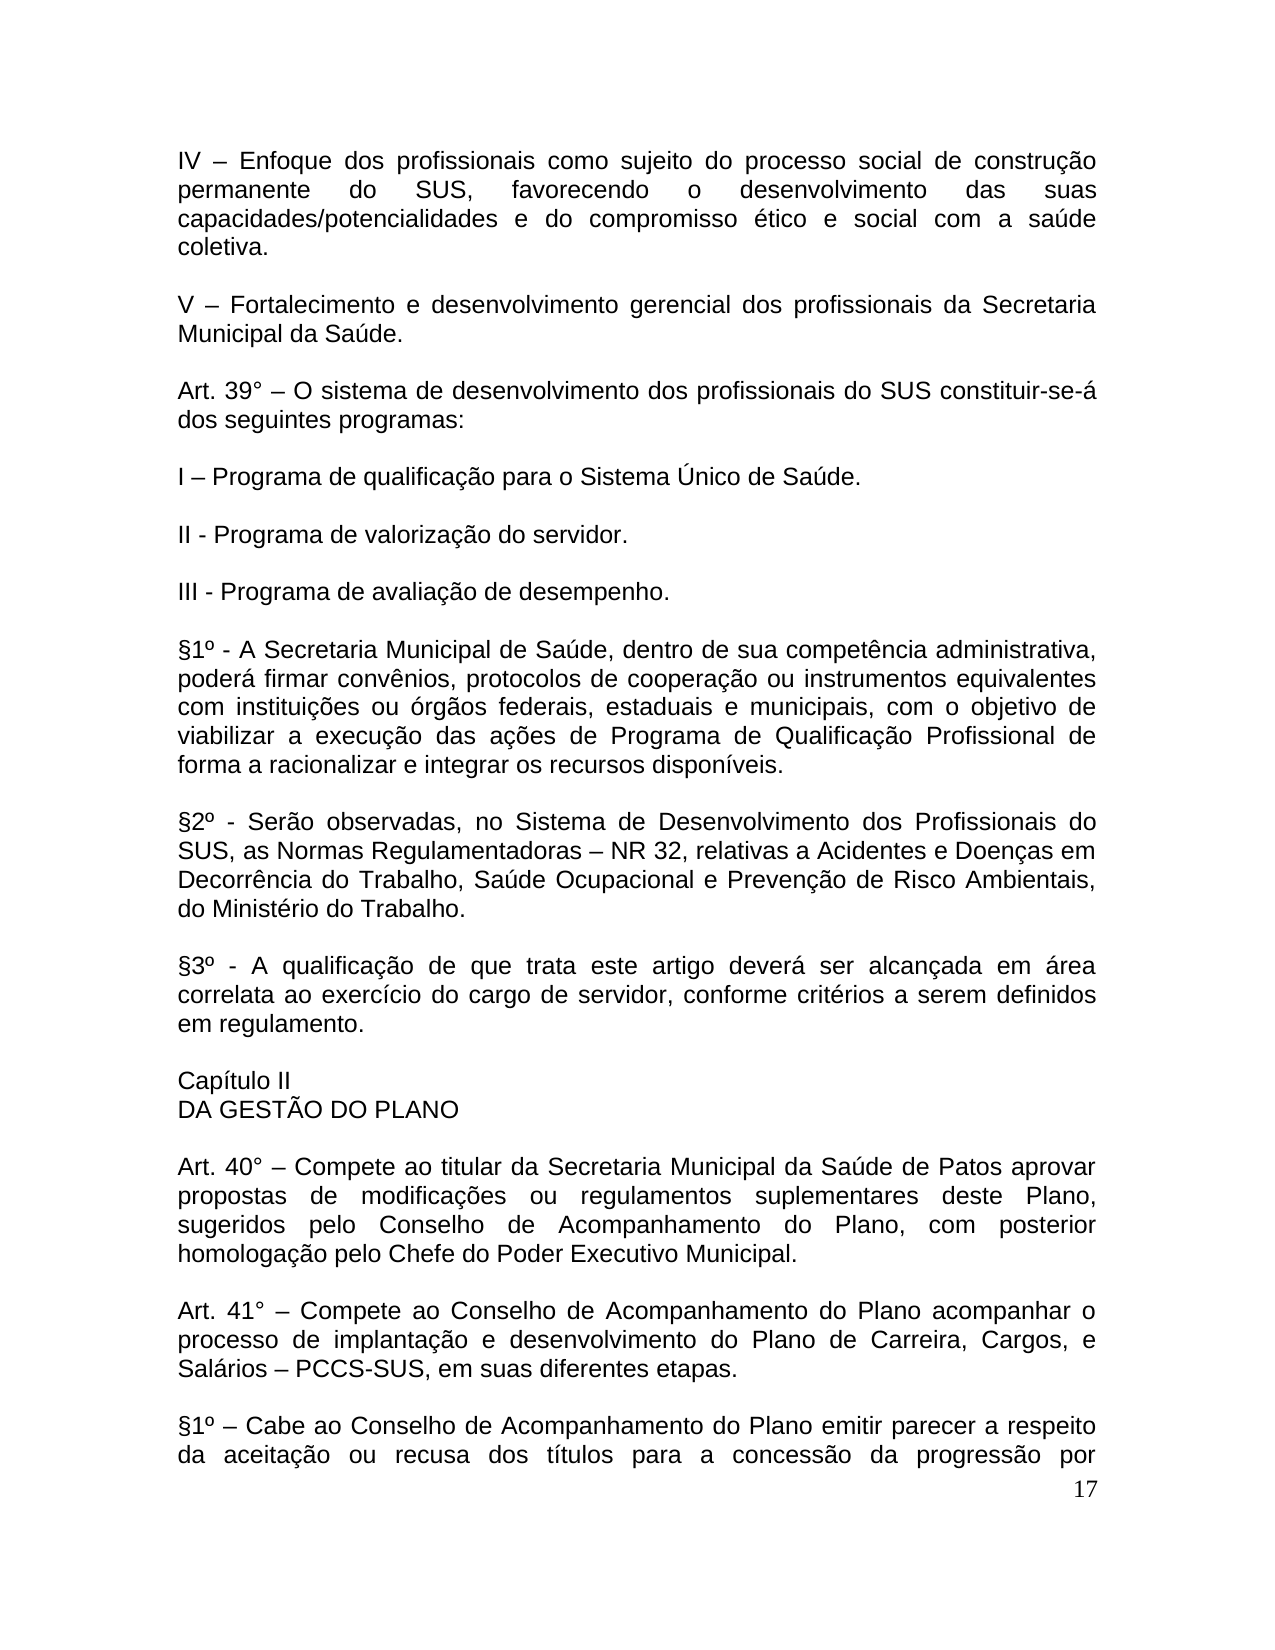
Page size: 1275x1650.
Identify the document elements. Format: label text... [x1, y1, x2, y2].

text DA GESTÃO DO PLANO [177, 1095, 1098, 1124]
text IV – Enfoque dos profissionais como sujeito do processo social de construção permanente do SUS, favorecendo o desenvolvimento das suas capacidades/potencialidades e do compromisso ético e social com a saúde coletiva. [177, 146, 1098, 261]
text Art. 41° – Compete ao Conselho de Acompanhamento do Plano acompanhar o processo de implantação e desenvolvimento do Plano de Carreira, Cargos, e Salários – PCCS-SUS, em suas diferentes etapas. [177, 1296, 1098, 1382]
text §2º - Serão observadas, no Sistema de Desenvolvimento dos Profissionais do SUS, as Normas Regulamentadoras – NR 32, relativas a Acidentes e Doenças em Decorrência do Trabalho, Saúde Ocupacional e Prevenção de Risco Ambientais, do Ministério do Trabalho. [177, 807, 1098, 922]
text III - Programa de avaliação de desempenho. [177, 577, 1098, 606]
text Capítulo II [177, 1066, 1098, 1095]
text §1º - A Secretaria Municipal de Saúde, dentro de sua competência administrativa, poderá firmar convênios, protocolos de cooperação ou instrumentos equivalentes com instituições ou órgãos federais, estaduais e municipais, com o objetivo de viabilizar a execução das ações de Programa de Qualificação Profissional de forma a racionalizar e integrar os recursos disponíveis. [177, 635, 1098, 779]
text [177, 1411, 1098, 1469]
text I – Programa de qualificação para o Sistema Único de Saúde. [177, 462, 1098, 491]
text V – Fortalecimento e desenvolvimento gerencial dos profissionais da Secretaria Municipal da Saúde. [177, 290, 1098, 347]
text §3º - A qualificação de que trata este artigo deverá ser alcançada em área correlata ao exercício do cargo de servidor, conforme critérios a serem definidos em regulamento. [177, 951, 1098, 1037]
text Art. 40° – Compete ao titular da Secretaria Municipal da Saúde de Patos aprovar propostas de modificações ou regulamentos suplementares deste Plano, sugeridos pelo Conselho de Acompanhamento do Plano, com posterior homologação pelo Chefe do Poder Executivo Municipal. [177, 1152, 1098, 1267]
text Art. 39° – O sistema de desenvolvimento dos profissionais do SUS constituir-se-á dos seguintes programas: [177, 376, 1098, 434]
text II - Programa de valorização do servidor. [177, 520, 1098, 549]
